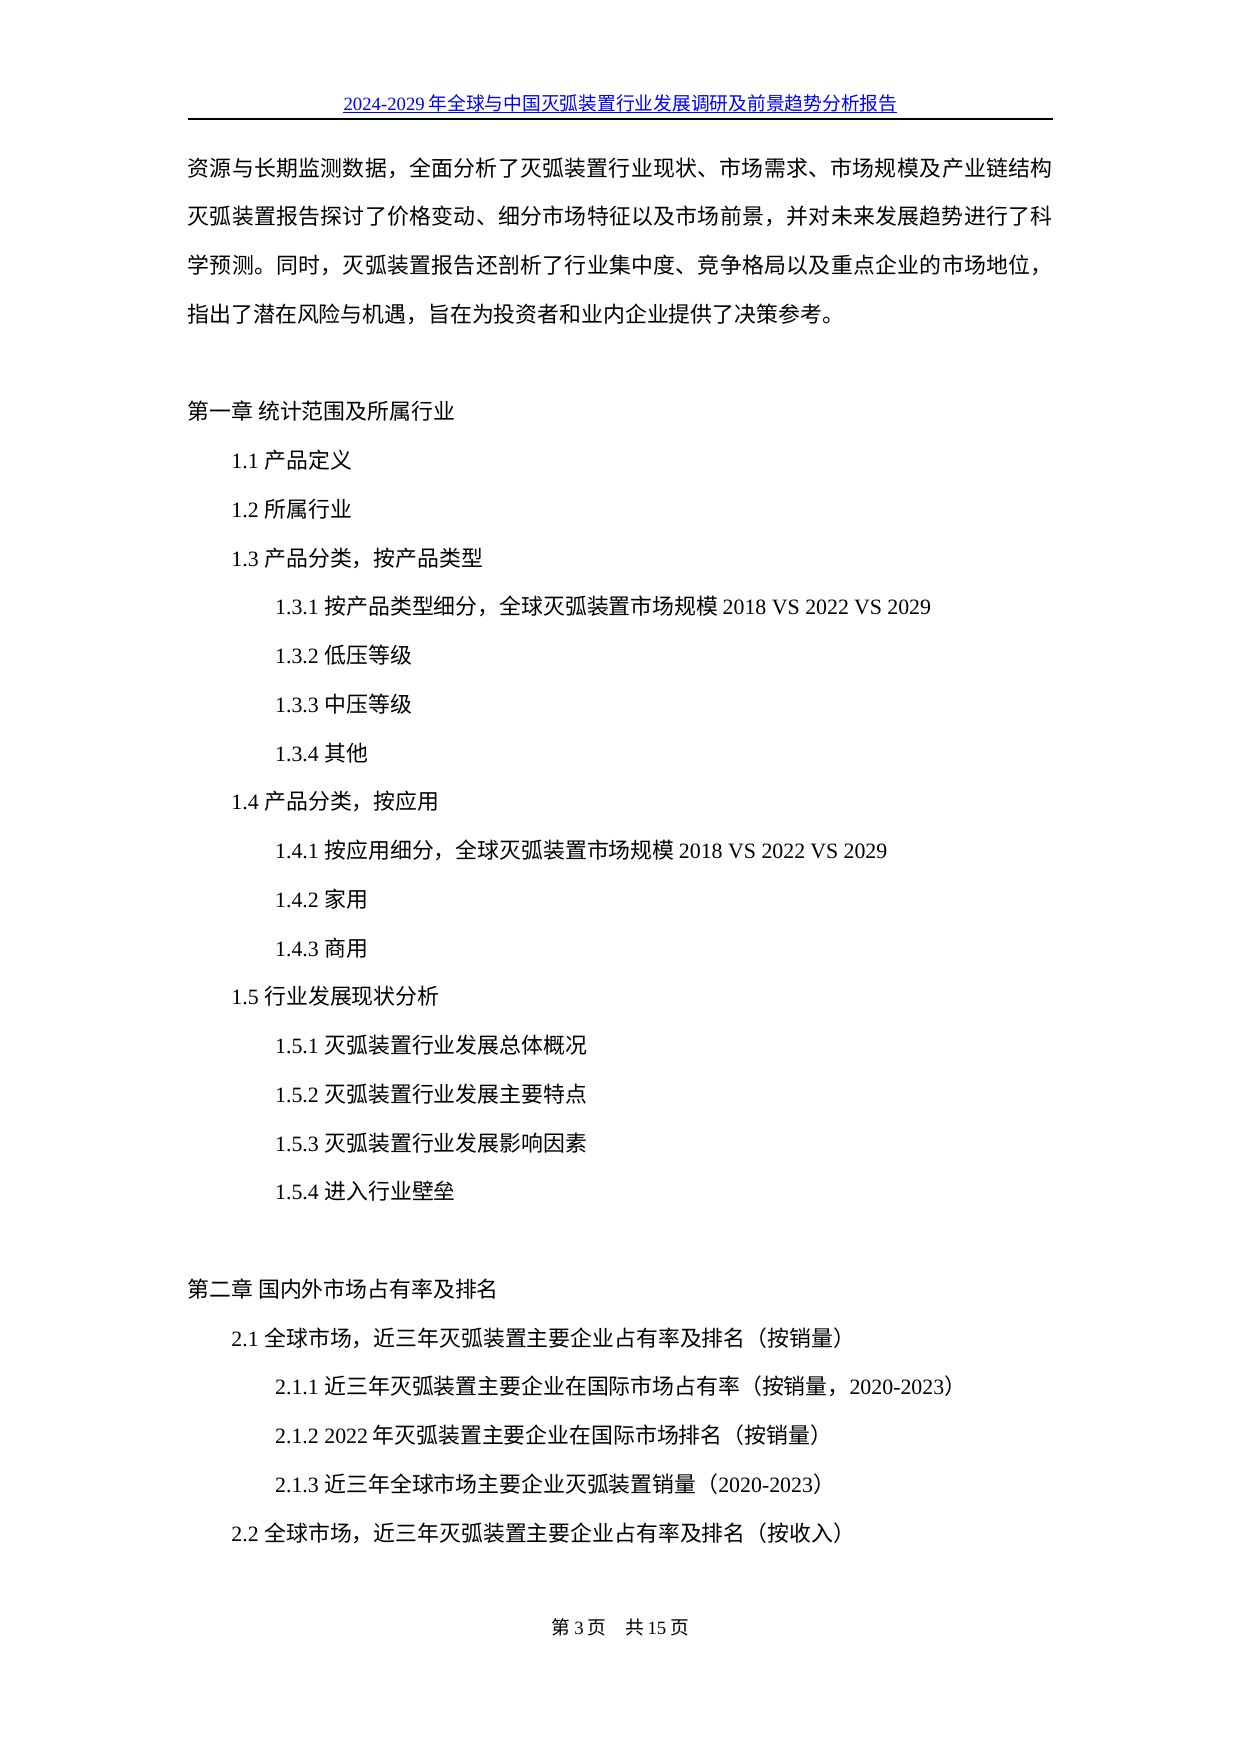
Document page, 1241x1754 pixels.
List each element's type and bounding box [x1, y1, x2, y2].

text [187, 150, 1053, 1548]
